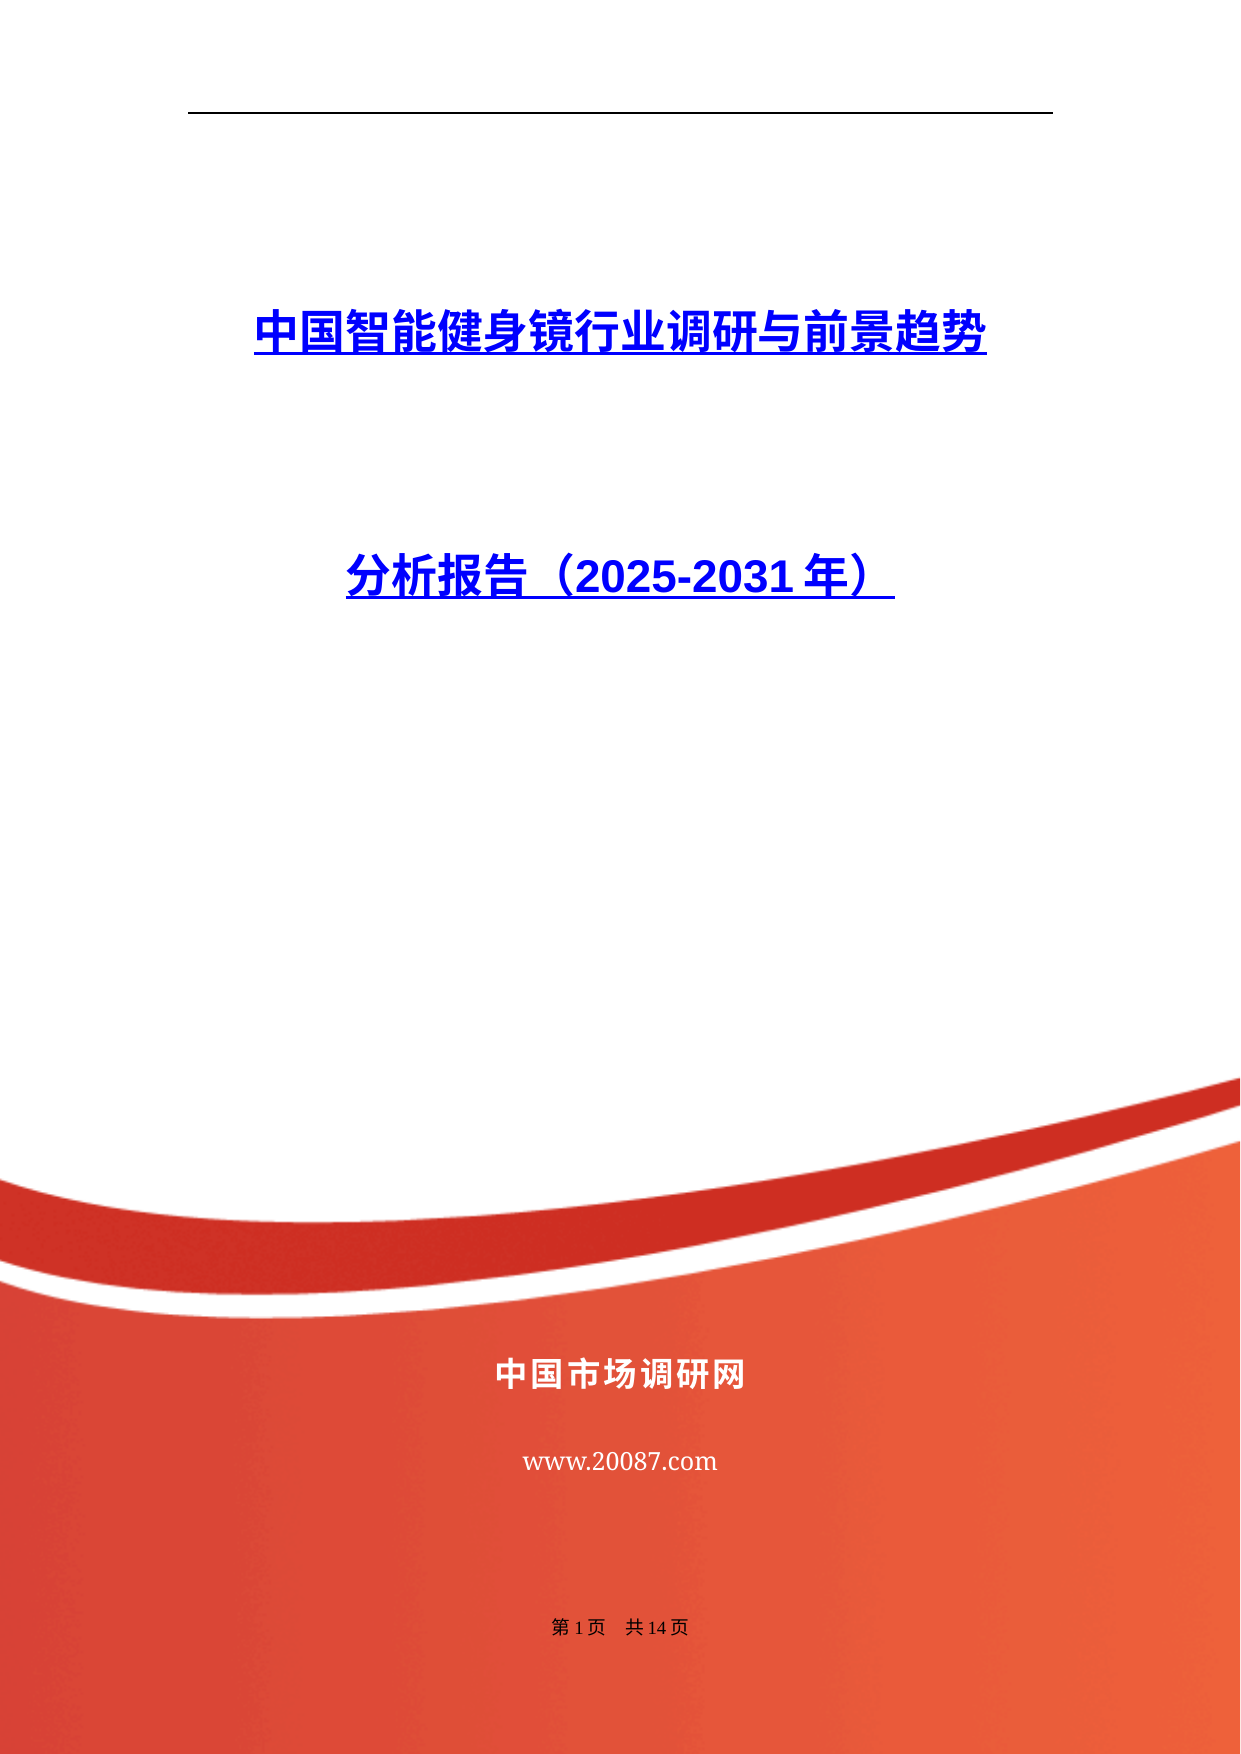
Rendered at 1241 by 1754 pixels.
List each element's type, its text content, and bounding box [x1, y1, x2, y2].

text www.20087.com [187, 1428, 1053, 1493]
subtitle 中国市场调研网 [187, 1339, 1053, 1404]
table_header 中国智能健身镜行业调研与前景趋势分析报告（2025-2031年） [188, 207, 1053, 773]
picture [0, 1006, 1241, 1754]
